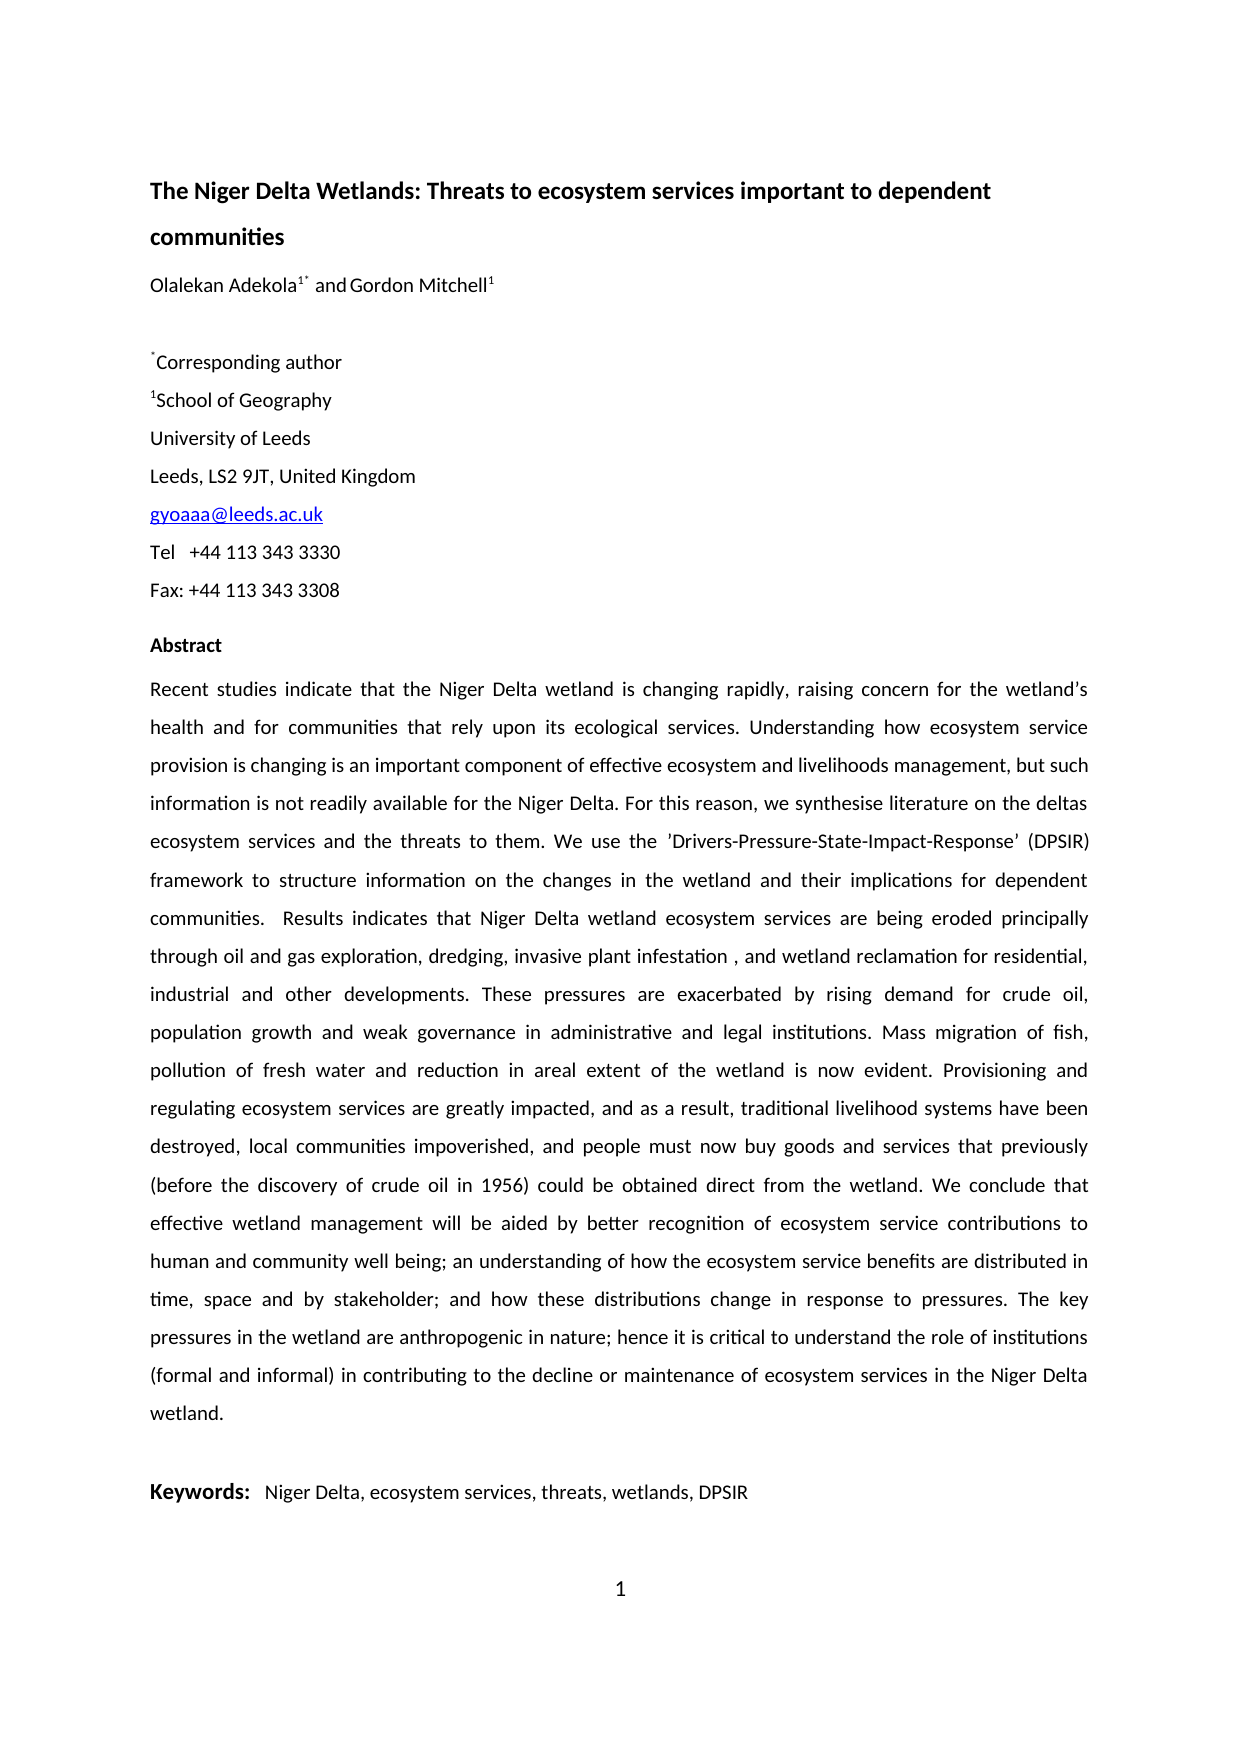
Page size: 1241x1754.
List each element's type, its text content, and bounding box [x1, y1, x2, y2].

text Fax: +44 113 343 3308 [150, 578, 1090, 603]
text Tel +44 113 343 3330 [150, 539, 1090, 565]
text 1School of of Leeds gyoaaa@leeds.ac.uk [150, 387, 1090, 527]
text Keywords: Niger Delta, ecosystem services, threats, wetlands, DPSIR [150, 1477, 1090, 1505]
subtitle The Niger Delta Wetlands: Threats to ecosystem services important to dependent communities [150, 175, 1090, 251]
text Recent studies indicate that the Niger Delta wetland is changing rapidly, raising concern for the wetland’s health and for communities that rely upon its ecological services. Understanding how ecosystem service provision is changing is an important component of effective ecosystem and livelihoods management, but such information is not readily available for the Niger Delta. For this reason, we synthesise literature on the deltas ecosystem services and the threats to them. We use the ’Drivers-Pressure-State-Impact-Response’ (DPSIR) framework to structure information on the changes in the wetland and their implications for dependent communities. Results indicates that Niger Delta wetland ecosystem services are being eroded principally through oil and gas exploration, dredging, invasive plant infestation , and wetland reclamation for residential, industrial and other developments. These pressures are exacerbated by rising demand for crude oil, population growth and weak governance in administrative and legal institutions. Mass migration of fish, pollution of fresh water and reduction in areal extent of the wetland is now evident. Provisioning and regulating ecosystem services are greatly impacted, and as a result, traditional livelihood systems have been destroyed, local communities impoverished, and people must now buy goods and services that previously (before the discovery of crude oil in 1956) could be obtained direct from the wetland. We conclude that effective wetland management will be aided by better recognition of ecosystem service contributions to human and community well being; an understanding of how the ecosystem service benefits are distributed in time, space and by stakeholder; and how these distributions change in response to pressures. The key pressures in the wetland are anthropogenic in nature; hence it is critical to understand the role of institutions (formal and informal) in contributing to the decline or maintenance of ecosystem services in the Niger Delta wetland. [150, 676, 1090, 1426]
text *Corresponding author [150, 349, 1090, 374]
subtitle Abstract [150, 632, 1090, 657]
text Olalekan Adekola1* and Gordon Mitchell1 [150, 273, 1090, 298]
